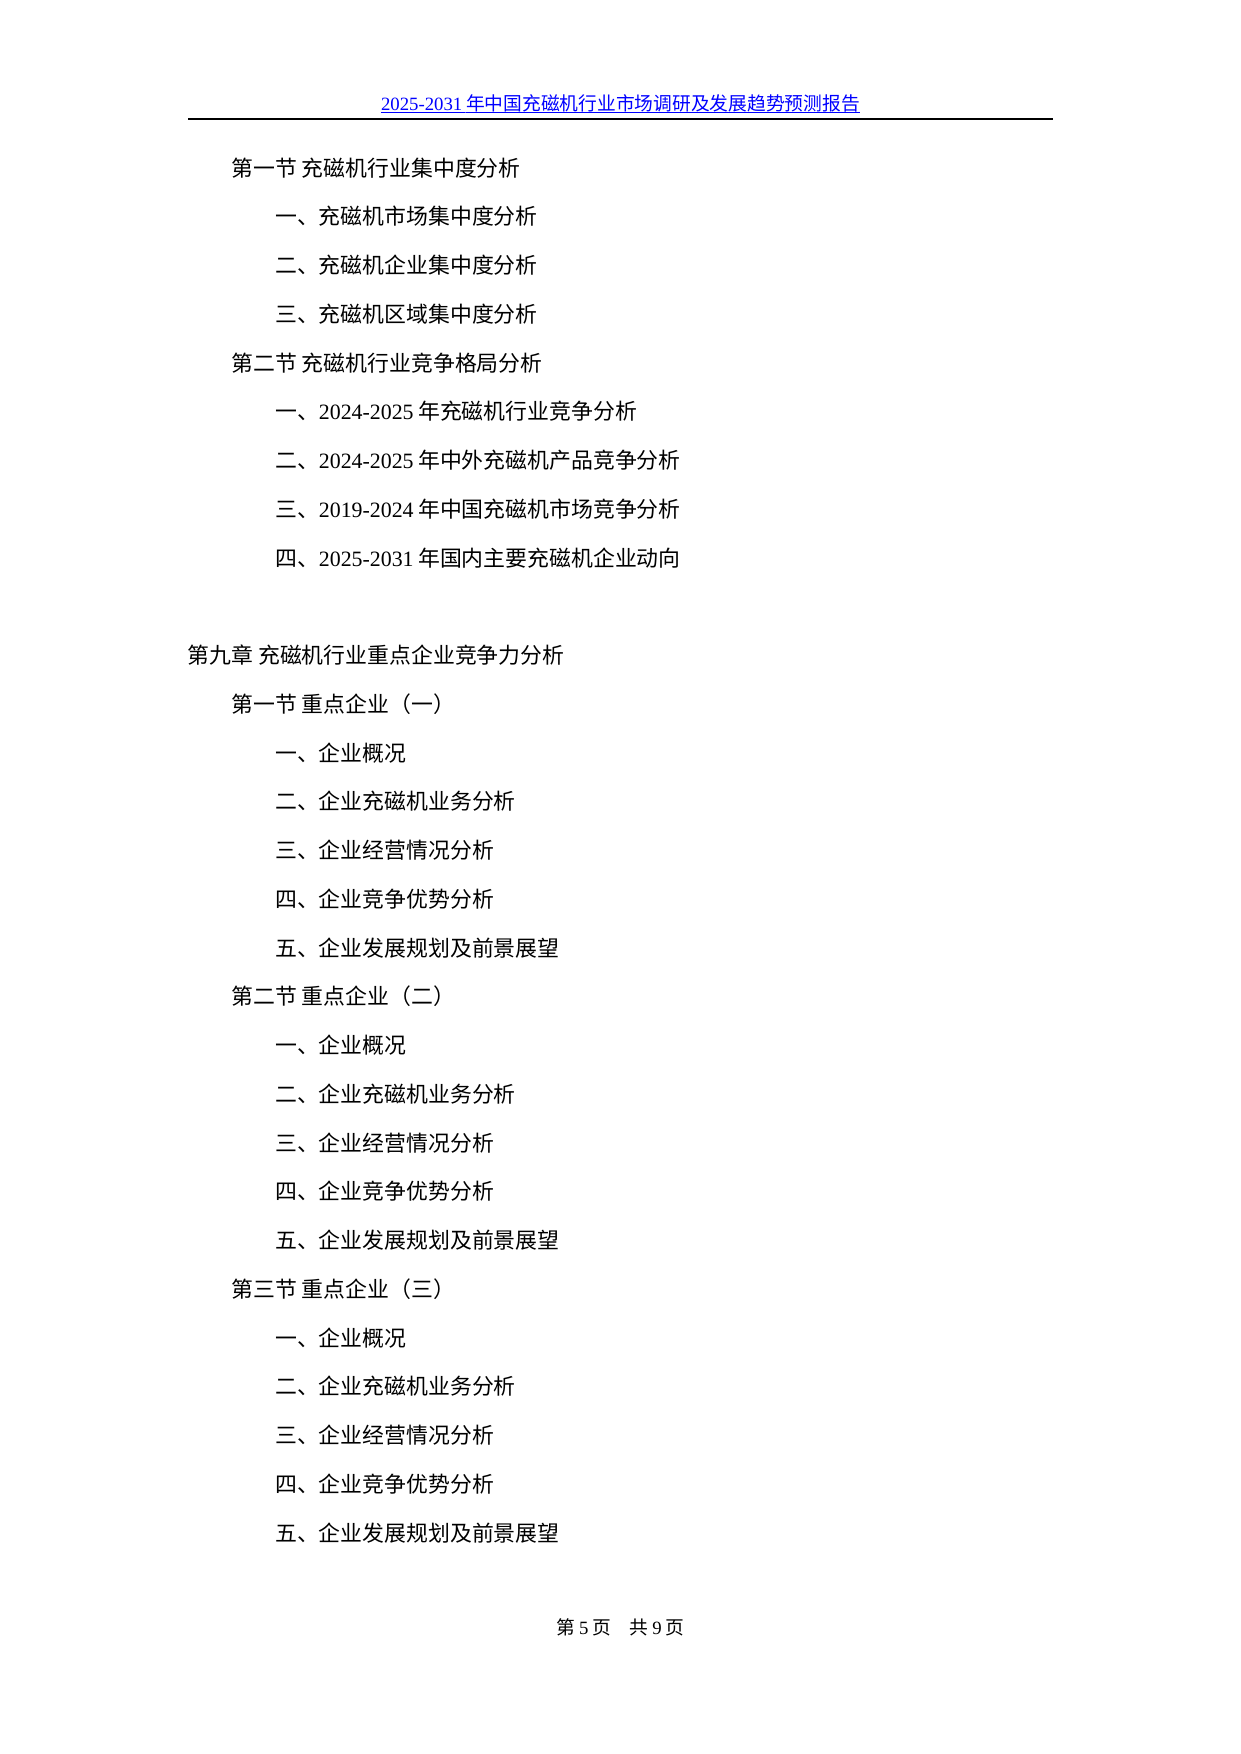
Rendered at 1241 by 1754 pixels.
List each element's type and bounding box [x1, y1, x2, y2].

text [187, 150, 1053, 1548]
